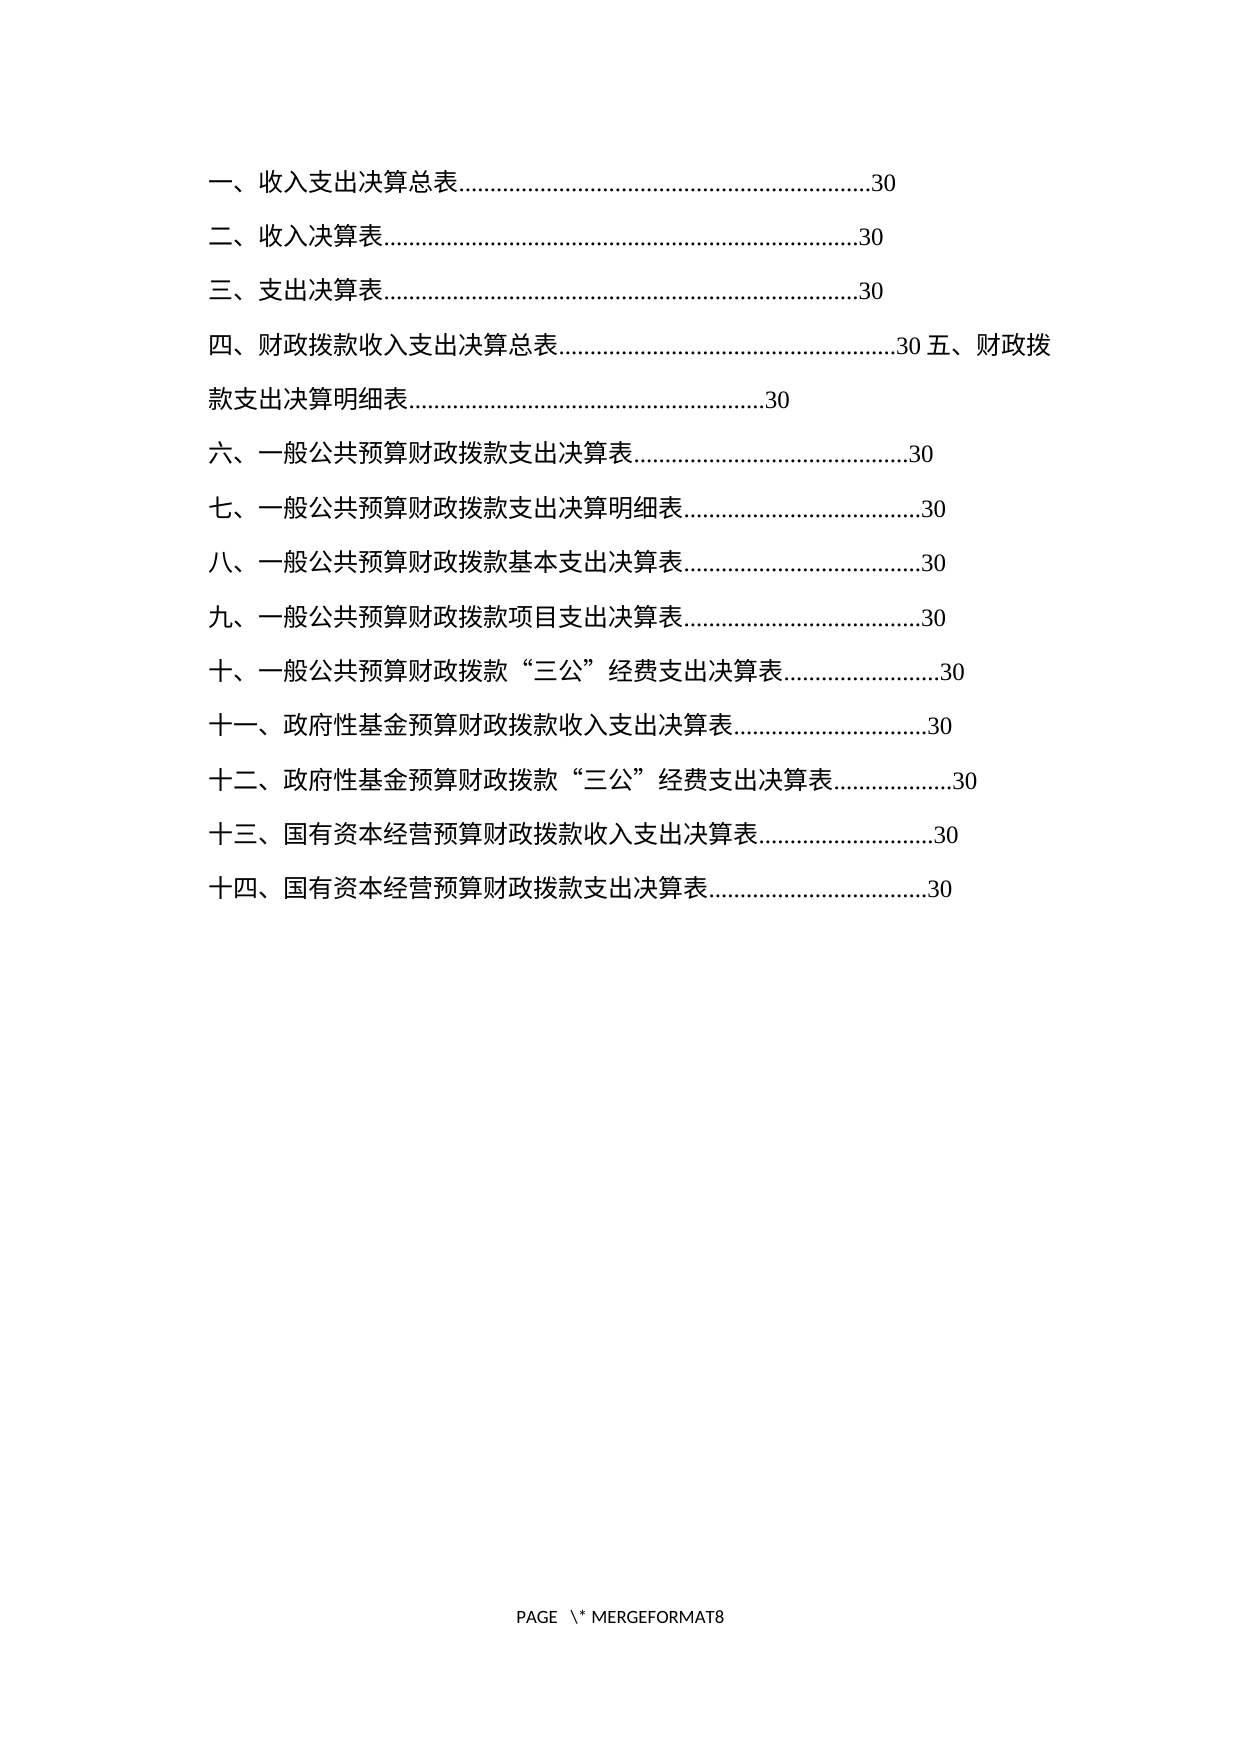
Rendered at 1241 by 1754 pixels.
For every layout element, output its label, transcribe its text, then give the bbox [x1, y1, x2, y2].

text 十一、政府性基金预算财政拨款收入支出决算表...............................30 [208, 706, 1053, 742]
text 十三、国有资本经营预算财政拨款收入支出决算表............................30 [208, 814, 1053, 851]
text 一、收入支出决算总表..................................................................30 [208, 162, 1053, 198]
text 九、一般公共预算财政拨款项目支出决算表......................................30 [208, 597, 1053, 633]
text 二、收入决算表............................................................................30 [208, 216, 1053, 253]
text 四、财政拨款收入支出决算总表......................................................30五、财政拨款支出决算明细表.........................................................30 [208, 325, 1053, 416]
text 十四、国有资本经营预算财政拨款支出决算表...................................30 [208, 869, 1053, 905]
text 六、一般公共预算财政拨款支出决算表............................................30 [208, 434, 1053, 470]
text 十二、政府性基金预算财政拨款“三公”经费支出决算表...................30 [208, 760, 1053, 796]
text 十、一般公共预算财政拨款“三公”经费支出决算表.........................30 [208, 651, 1053, 688]
text 七、一般公共预算财政拨款支出决算明细表......................................30 [208, 488, 1053, 524]
text 八、一般公共预算财政拨款基本支出决算表......................................30 [208, 543, 1053, 579]
text 三、支出决算表............................................................................30 [208, 271, 1053, 307]
